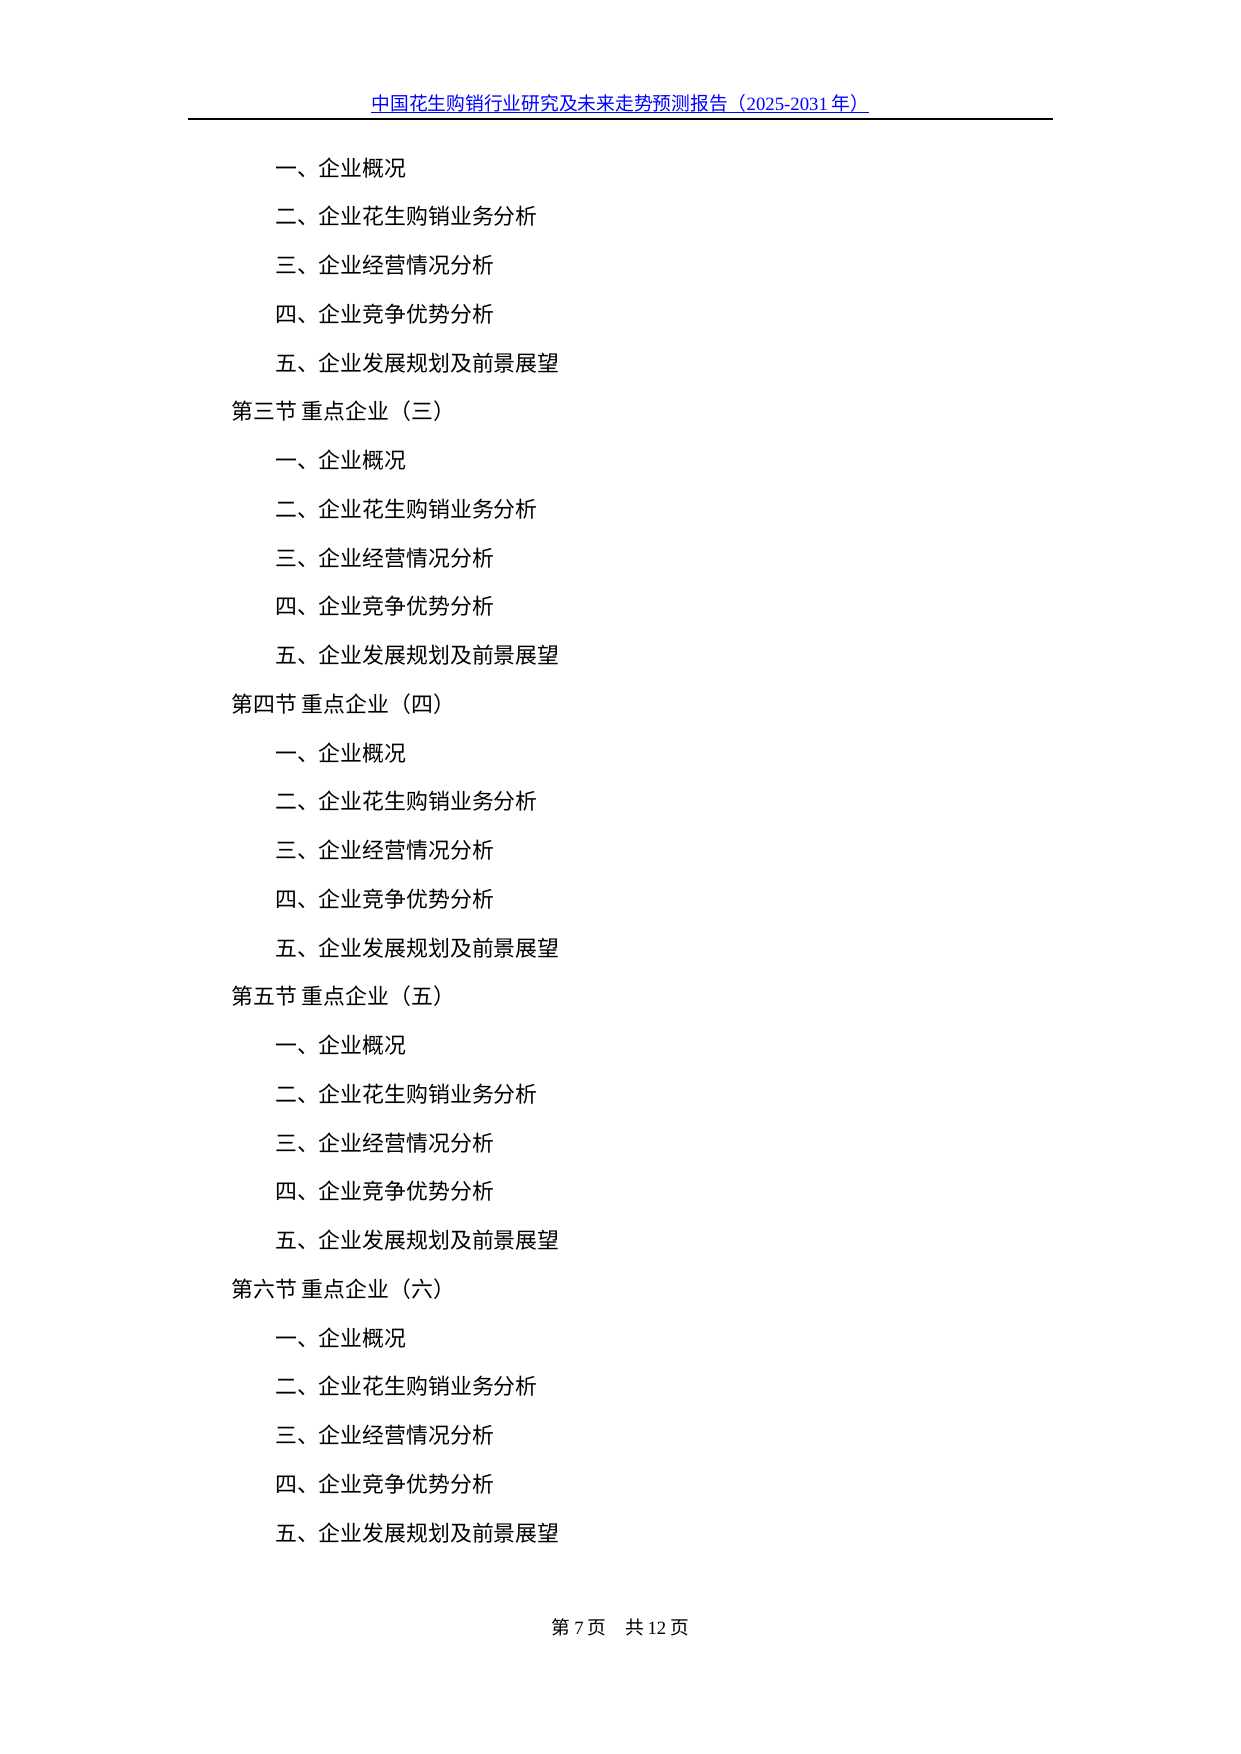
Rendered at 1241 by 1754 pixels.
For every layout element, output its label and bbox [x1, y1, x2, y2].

text [187, 150, 1053, 1548]
